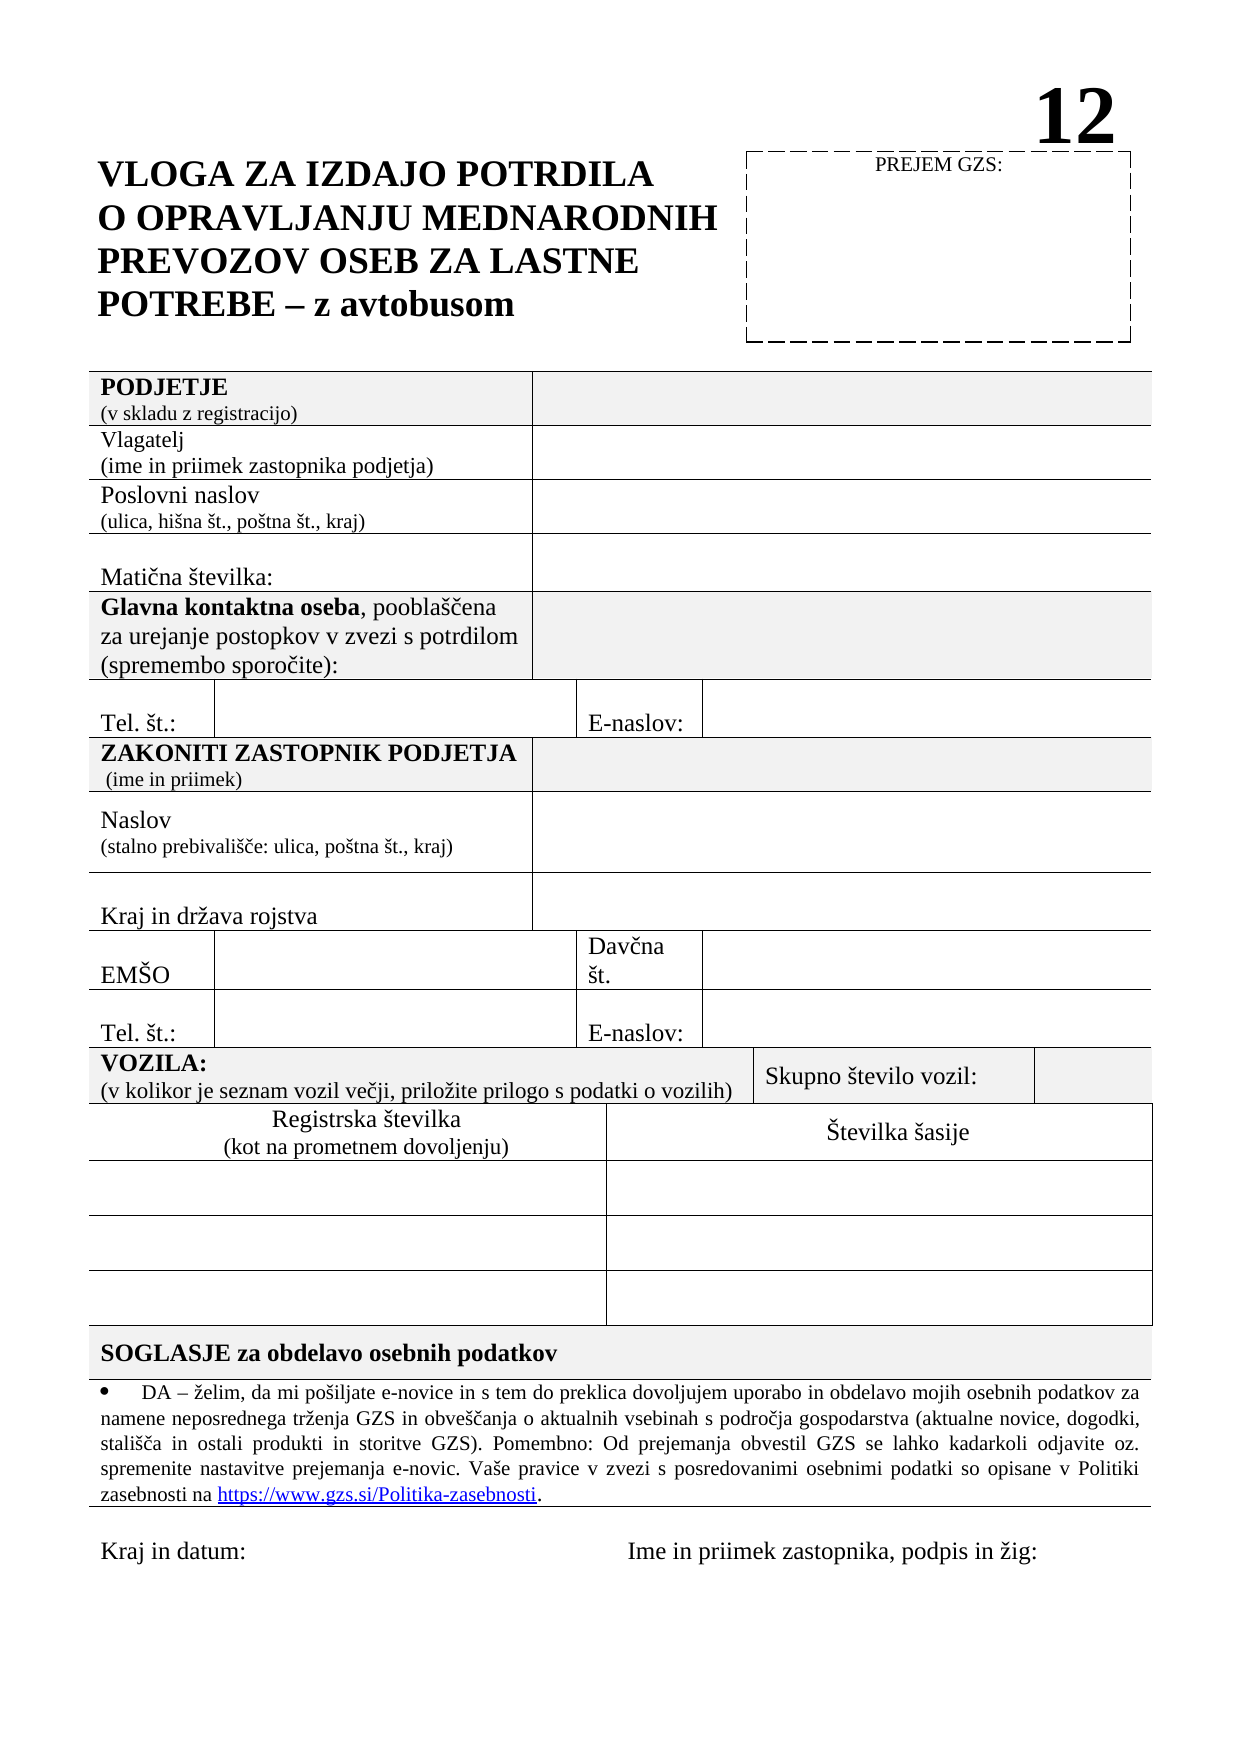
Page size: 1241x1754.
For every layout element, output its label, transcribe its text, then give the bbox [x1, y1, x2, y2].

table_cell SOGLASJE za obdelavo osebnih podatkov [89, 1326, 1152, 1379]
table_cell ZAKONITI ZASTOPNIK PODJETJA (ime in priimek) [89, 738, 532, 791]
table_header [533, 372, 1152, 425]
table_cell [89, 1271, 606, 1324]
table_header PODJETJE (v skladu z registracijo) [89, 372, 532, 425]
table_cell [215, 680, 576, 737]
table_cell Glavna kontaktna oseba, pooblaščena za urejanje postopkov v zvezi s potrdilom (spremembo sporočite): [89, 592, 532, 678]
table_cell Kraj in datum: Ime in priimek zastopnika, podpis in žig: [89, 1506, 1152, 1591]
table_cell Matična številka: [89, 534, 532, 591]
table_cell [607, 1216, 1152, 1269]
table_cell [533, 591, 1152, 678]
table_header VLOGA ZA IZDAJO POTRDILA O OPRAVLJANJU MEDNARODNIH PREVOZOV OSEB ZA LASTNE POTREBE – z avtobusom [90, 151, 747, 341]
table_cell Številka šasije [607, 1104, 1152, 1159]
table_header PREJEM GZS: [747, 151, 1131, 341]
table_cell [533, 533, 1152, 591]
table_cell [533, 425, 1152, 479]
table_cell [89, 1216, 606, 1269]
table_cell [89, 1161, 606, 1214]
table_cell [215, 931, 576, 989]
table_cell [703, 679, 1152, 737]
table_cell Naslov (stalno prebivališče: ulica, poštna št., kraj) [89, 792, 532, 872]
table_cell [533, 737, 1152, 791]
table_cell [533, 479, 1152, 533]
table_cell EMŠO [89, 931, 214, 989]
table_cell [607, 1271, 1152, 1324]
table_cell Skupno število vozil: [754, 1048, 1034, 1103]
table_cell [215, 990, 576, 1047]
table_cell [533, 872, 1152, 930]
table_cell Davčna št. [577, 931, 702, 989]
table_cell [607, 1161, 1152, 1214]
table_cell VOZILA: (v kolikor je seznam vozil večji, priložite prilogo s podatki o vozilih) [89, 1048, 753, 1103]
table_cell [533, 791, 1152, 872]
table_cell Kraj in država rojstva [89, 873, 532, 930]
table_cell E-naslov: [577, 680, 702, 737]
table_cell [703, 930, 1152, 989]
table_cell [1035, 1047, 1152, 1103]
table_cell [703, 989, 1152, 1047]
table_cell Poslovni naslov (ulica, hišna št., poštna št., kraj) [89, 480, 532, 533]
table_cell E-naslov: [577, 990, 702, 1047]
table_cell Tel. št.: [89, 990, 214, 1047]
table_cell Registrska številka (kot na prometnem dovoljenju) [89, 1104, 606, 1159]
table_cell Tel. št.: [89, 680, 214, 737]
table_cell DA – želim, da mi pošiljate e-novice in s tem do preklica dovoljujem uporabo in obdelavo mojih osebnih podatkov za namene neposrednega trženja GZS in obveščanja o aktualnih vsebinah s področja gospodarstva (aktualne novice, dogodki, stališča in ostali produkti in storitve GZS). Pomembno: Od prejemanja obvestil GZS se lahko kadarkoli odjavite oz. spremenite nastavitve prejemanja e-novic. Vaše pravice v zvezi s posredovanimi osebnimi podatki so opisane v Politiki zasebnosti na https://www.gzs.si/Politika-zasebnosti. [89, 1379, 1152, 1506]
table_cell Vlagatelj (ime in priimek zastopnika podjetja) [89, 426, 532, 479]
